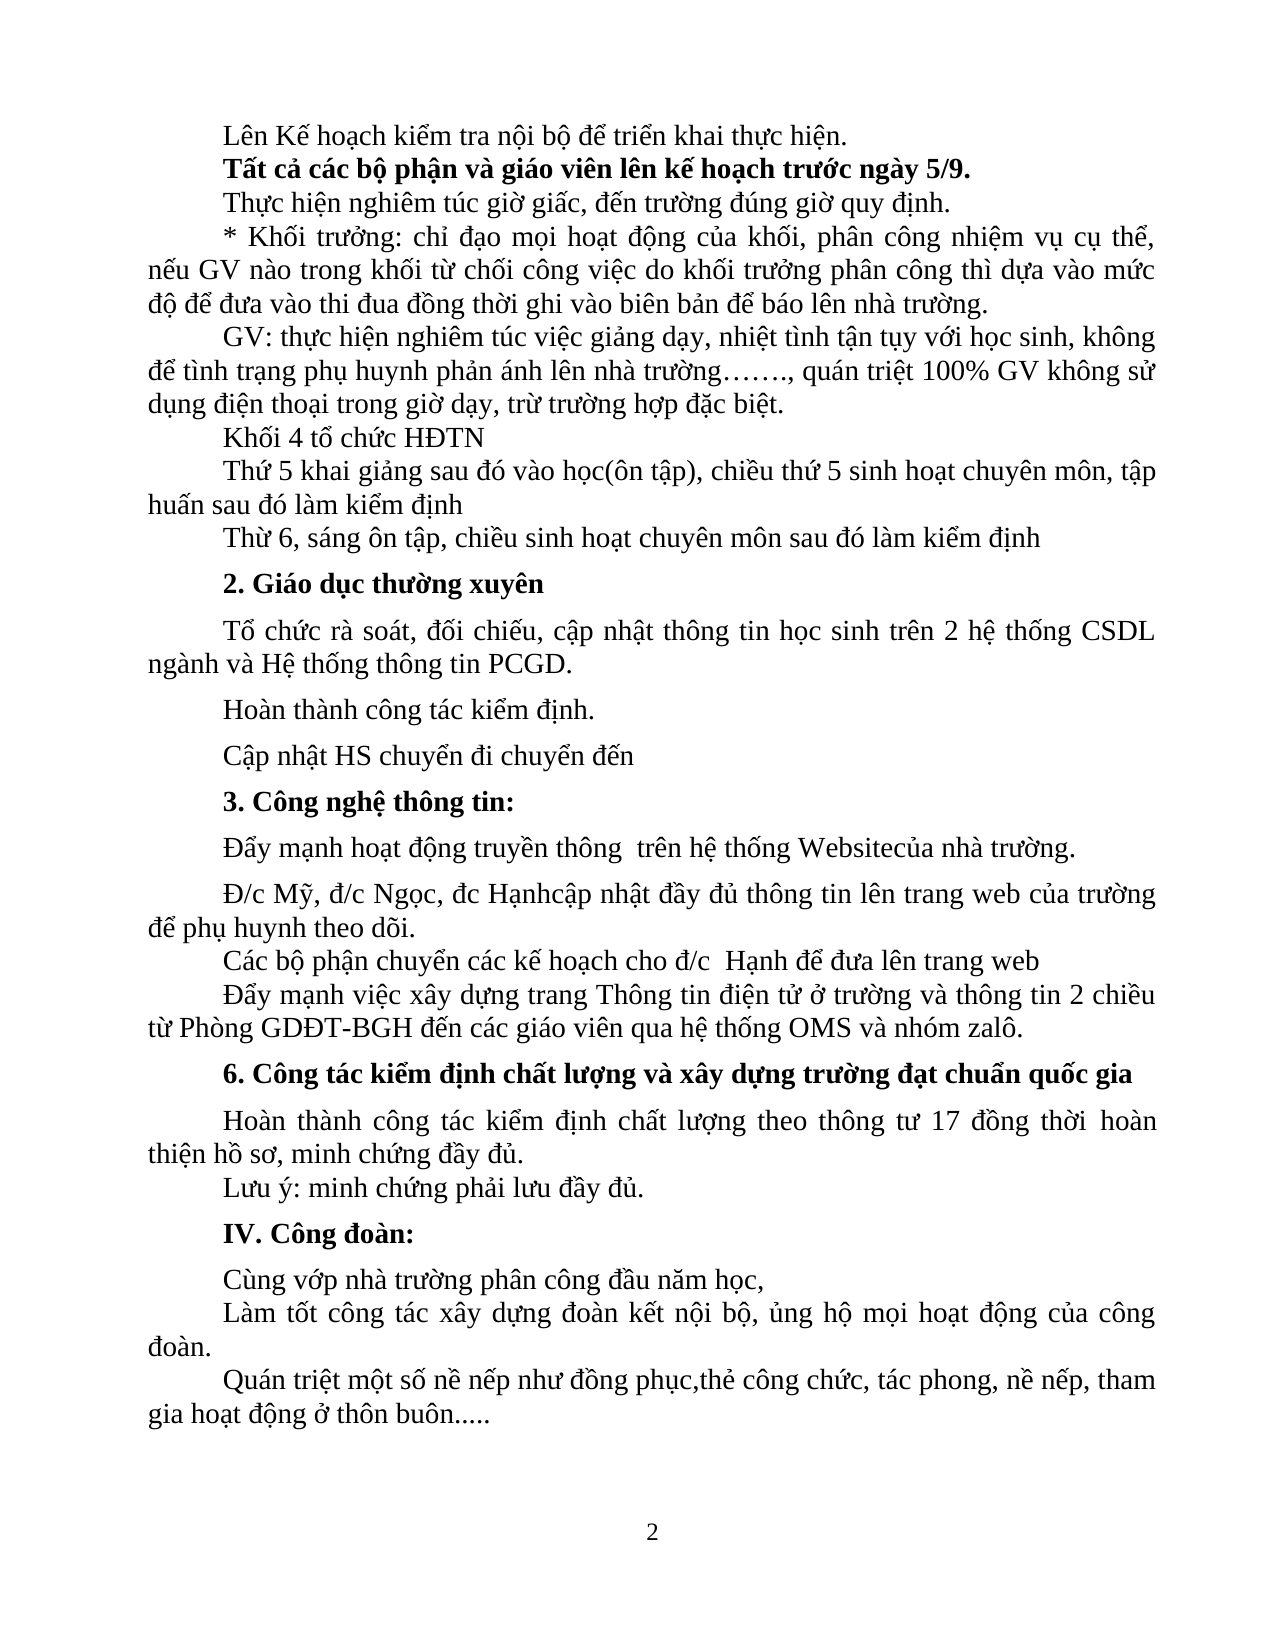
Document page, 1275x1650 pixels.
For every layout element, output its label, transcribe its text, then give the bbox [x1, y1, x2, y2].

text Thừ 6, sáng ôn tập, chiều sinh hoạt chuyên môn sau đó làm kiểm định [148, 521, 1157, 554]
text Cùng vớp nhà trường phân công đầu năm học, [148, 1262, 1157, 1295]
text Thứ 5 khai giảng sau đó vào học(ôn tập), chiều thứ 5 sinh hoạt chuyên môn, tập huấn sau đó làm kiểm định [148, 453, 1157, 521]
text Đẩy mạnh việc xây dựng trang Thông tin điện tử ở trường và thông tin 2 chiều từ Phòng GDĐT-BGH đến các giáo viên qua hệ thống OMS và nhóm zalô. [148, 977, 1157, 1044]
text Lên Kế hoạch kiểm tra nội bộ để triển khai thực hiện. [148, 118, 1157, 152]
text GV: thực hiện nghiêm túc việc giảng dạy, nhiệt tình tận tụy với học sinh, không để tình trạng phụ huynh phản ánh lên nhà trường……., quán triệt 100% GV không sử dụng điện thoại trong giờ dạy, trừ trường hợp đặc biệt. [148, 319, 1157, 420]
text Cập nhật HS chuyển đi chuyển đến [148, 738, 1157, 772]
text Quán triệt một số nề nếp như đồng phục,thẻ công chức, tác phong, nề nếp, tham gia hoạt động ở thôn buôn..... [148, 1362, 1157, 1429]
text Các bộ phận chuyển các kế hoạch cho đ/c Hạnh để đưa lên trang web [148, 943, 1157, 977]
text Làm tốt công tác xây dựng đoàn kết nội bộ, ủng hộ mọi hoạt động của công đoàn. [148, 1295, 1157, 1362]
text Lưu ý: minh chứng phải lưu đầy đủ. [148, 1170, 1157, 1203]
text Khối 4 tổ chức HĐTN [148, 420, 1157, 453]
text * Khối trưởng: chỉ đạo mọi hoạt động của khối, phân công nhiệm vụ cụ thể, nếu GV nào trong khối từ chối công việc do khối trưởng phân công thì dựa vào mức độ để đưa vào thi đua đồng thời ghi vào biên bản để báo lên nhà trường. [148, 219, 1157, 319]
text Đ/c Mỹ, đ/c Ngọc, đc Hạnhcập nhật đầy đủ thông tin lên trang web của trường để phụ huynh theo dõi. [148, 876, 1157, 943]
text Tổ chức rà soát, đối chiếu, cập nhật thông tin học sinh trên 2 hệ thống CSDL ngành và Hệ thống thông tin PCGD. [148, 613, 1157, 680]
text 6. Công tác kiểm định chất lượng và xây dựng trường đạt chuẩn quốc gia [148, 1057, 1157, 1090]
text 2. Giáo dục thường xuyên [223, 567, 1157, 600]
text IV. Công đoàn: [148, 1216, 1157, 1249]
text Hoàn thành công tác kiểm định. [148, 692, 1157, 726]
text Tất cả các bộ phận và giáo viên lên kế hoạch trước ngày 5/9. [148, 152, 1157, 185]
text Thực hiện nghiêm túc giờ giấc, đến trường đúng giờ quy định. [148, 185, 1157, 219]
text Đẩy mạnh hoạt động truyền thông trên hệ thống Websitecủa nhà trường. [148, 830, 1157, 864]
text 3. Công nghệ thông tin: [148, 784, 1157, 818]
text Hoàn thành công tác kiểm định chất lượng theo thông tư 17 đồng thời hoàn thiện hồ sơ, minh chứng đầy đủ. [148, 1103, 1157, 1170]
